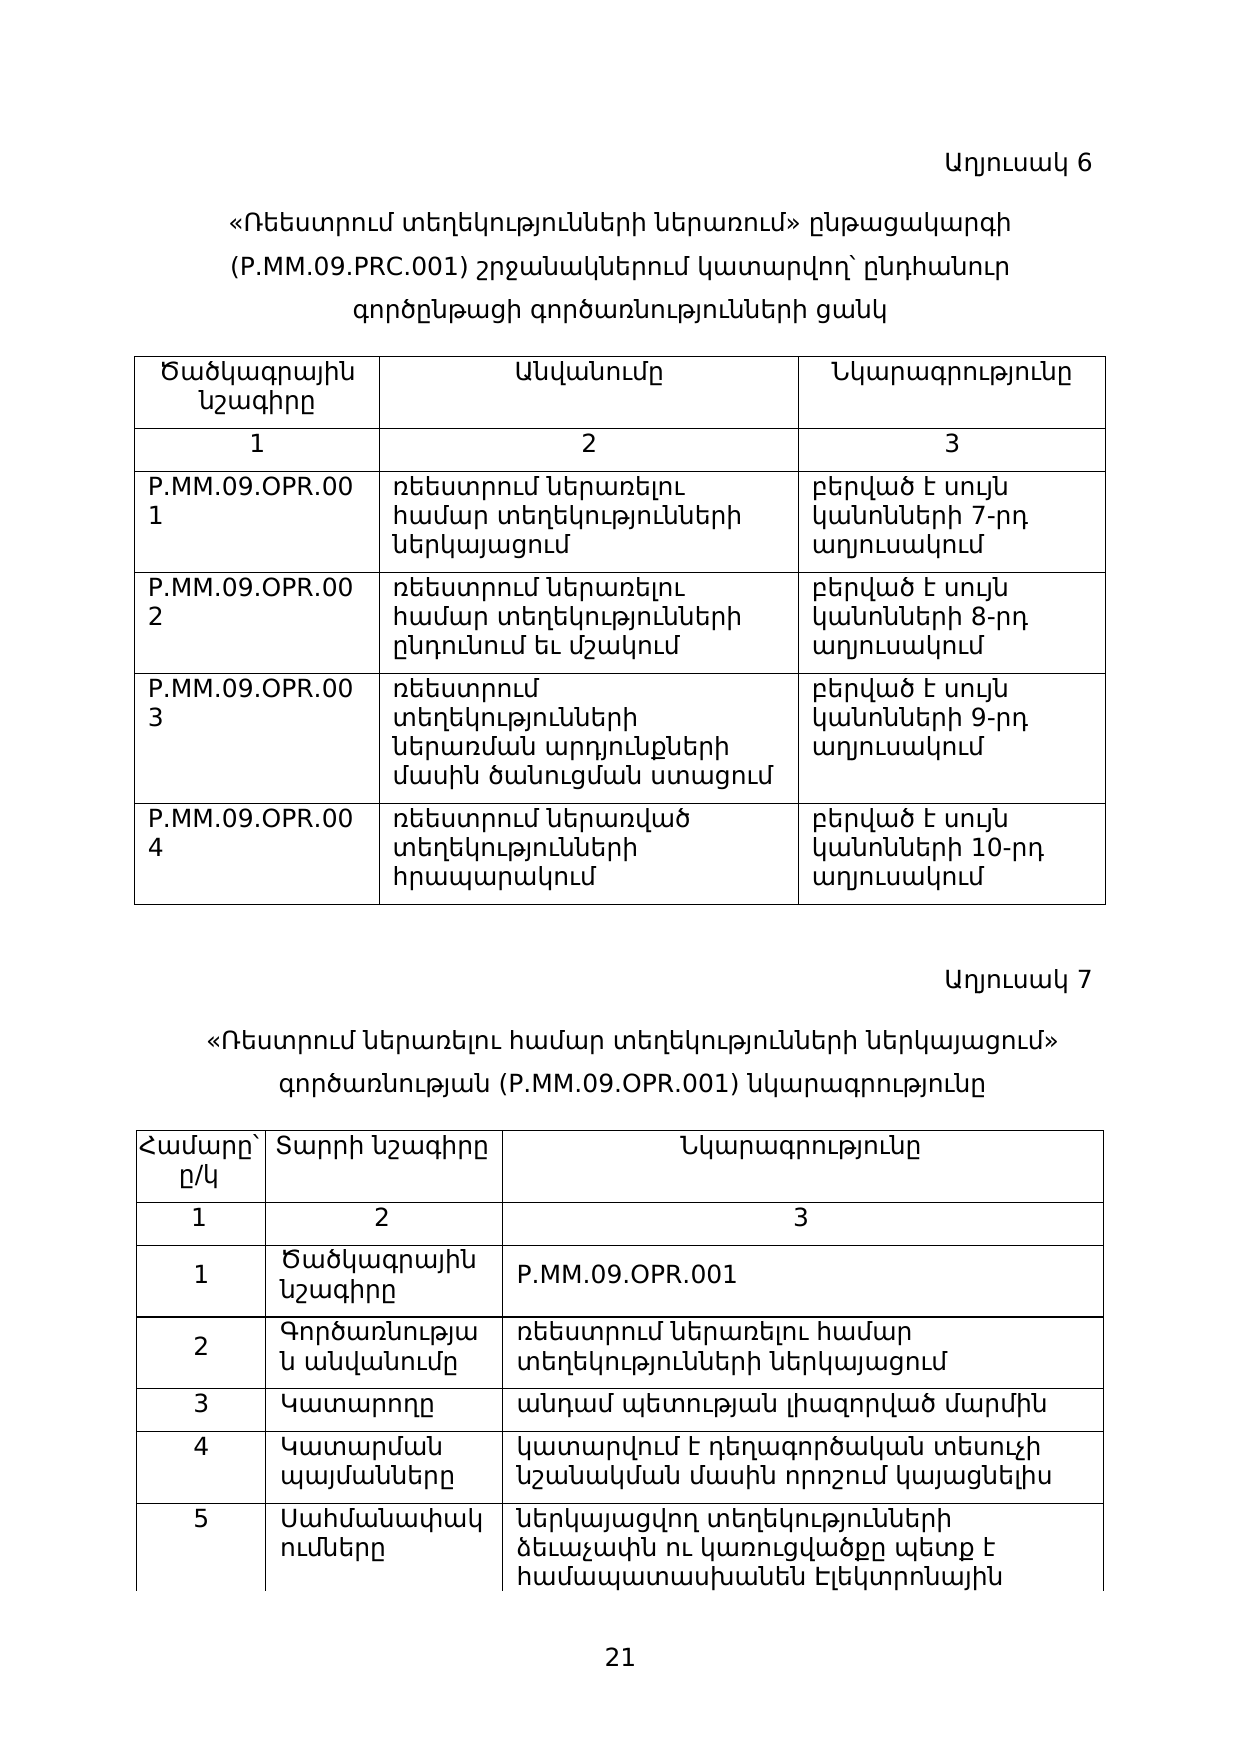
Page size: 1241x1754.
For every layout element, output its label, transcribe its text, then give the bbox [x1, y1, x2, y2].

table_header Նկարագրությունը [503, 1131, 1103, 1202]
text Աղյուսակ 6 [148, 148, 1092, 177]
table_cell P.MM.09.OPR.001 [135, 472, 379, 572]
table_header Անվանումը [380, 357, 798, 428]
table_cell 2 [380, 429, 798, 471]
table_cell P.MM.09.OPR.004 [135, 804, 379, 904]
table_cell 1 [137, 1246, 265, 1316]
table_cell ռեեստրում տեղեկությունների ներառման արդյունքների մասին ծանուցման ստացում [380, 674, 798, 803]
text «Ռեեստրում տեղեկությունների ներառում» ընթացակարգի (P.MM.09.PRC.001) շրջանակներում կատարվող՝ ընդհանուր գործընթացի գործառնությունների ցանկ [148, 208, 1092, 325]
table_cell ռեեստրում ներառված տեղեկությունների հրապարակում [380, 804, 798, 904]
table_cell ռեեստրում ներառելու համար տեղեկությունների ընդունում եւ մշակում [380, 573, 798, 673]
table_cell P.MM.09.OPR.002 [135, 573, 379, 673]
table_cell Կատարման պայմանները [266, 1432, 502, 1503]
table_cell բերված է սույն կանոնների 9-րդ աղյուսակում [799, 674, 1105, 803]
table_cell 2 [266, 1203, 502, 1244]
table_cell կատարվում է դեղագործական տեսուչի նշանակման մասին որոշում կայացնելիս [503, 1432, 1103, 1503]
table_cell Կատարողը [266, 1389, 502, 1431]
table_cell 1 [137, 1203, 265, 1244]
table_cell 3 [799, 429, 1105, 471]
table_cell Գործառնության անվանումը [266, 1318, 502, 1388]
table_cell ռեեստրում ներառելու համար տեղեկությունների ներկայացում [503, 1318, 1103, 1388]
table_cell 3 [503, 1203, 1103, 1244]
text «Ռեստրում ներառելու համար տեղեկությունների ներկայացում» գործառնության (P.MM.09.OPR.001) նկարագրությունը [172, 1026, 1092, 1099]
table_cell 3 [137, 1389, 265, 1431]
table_cell Սահմանափակումները [266, 1504, 502, 1591]
table_header Ծածկագրային նշագիրը [135, 357, 379, 428]
table_cell P.MM.09.OPR.001 [503, 1246, 1103, 1316]
table_cell անդամ պետության լիազորված մարմին [503, 1389, 1103, 1431]
table_cell 4 [137, 1432, 265, 1503]
table_cell բերված է սույն կանոնների 7-րդ աղյուսակում [799, 472, 1105, 572]
table_cell բերված է սույն կանոնների 10-րդ աղյուսակում [799, 804, 1105, 904]
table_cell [503, 1504, 1103, 1591]
table_cell բերված է սույն կանոնների 8-րդ աղյուսակում [799, 573, 1105, 673]
table_cell ռեեստրում ներառելու համար տեղեկությունների ներկայացում [380, 472, 798, 572]
table_cell 2 [137, 1318, 265, 1388]
table_header Տարրի նշագիրը [266, 1131, 502, 1202]
table_cell P.MM.09.OPR.003 [135, 674, 379, 803]
table_cell 5 [137, 1504, 265, 1591]
table_header Համարը՝ ը/կ [137, 1131, 265, 1202]
table_header Նկարագրությունը [799, 357, 1105, 428]
table_cell 1 [135, 429, 379, 471]
table_cell Ծածկագրային նշագիրը [266, 1246, 502, 1316]
text Աղյուսակ 7 [148, 965, 1092, 994]
